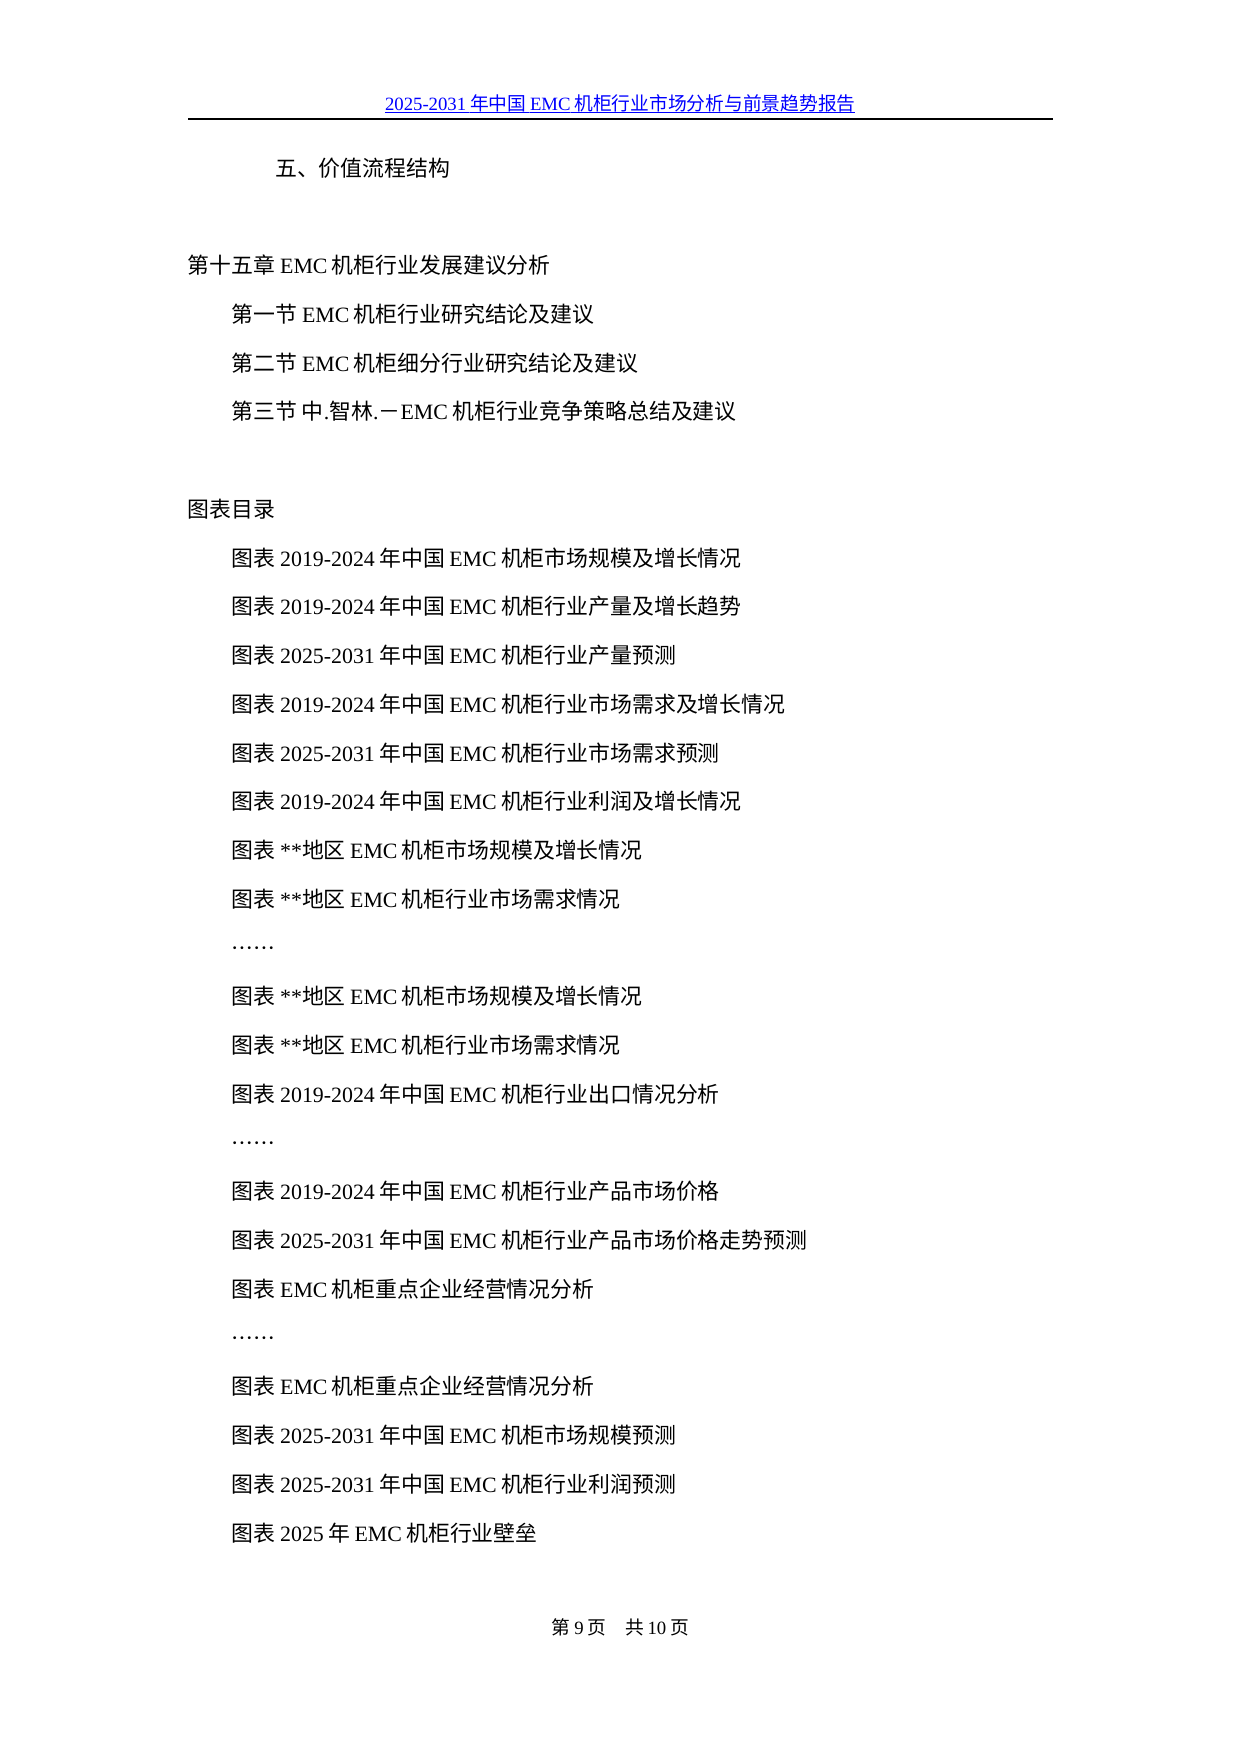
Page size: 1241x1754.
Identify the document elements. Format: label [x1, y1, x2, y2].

text [187, 150, 1053, 1548]
